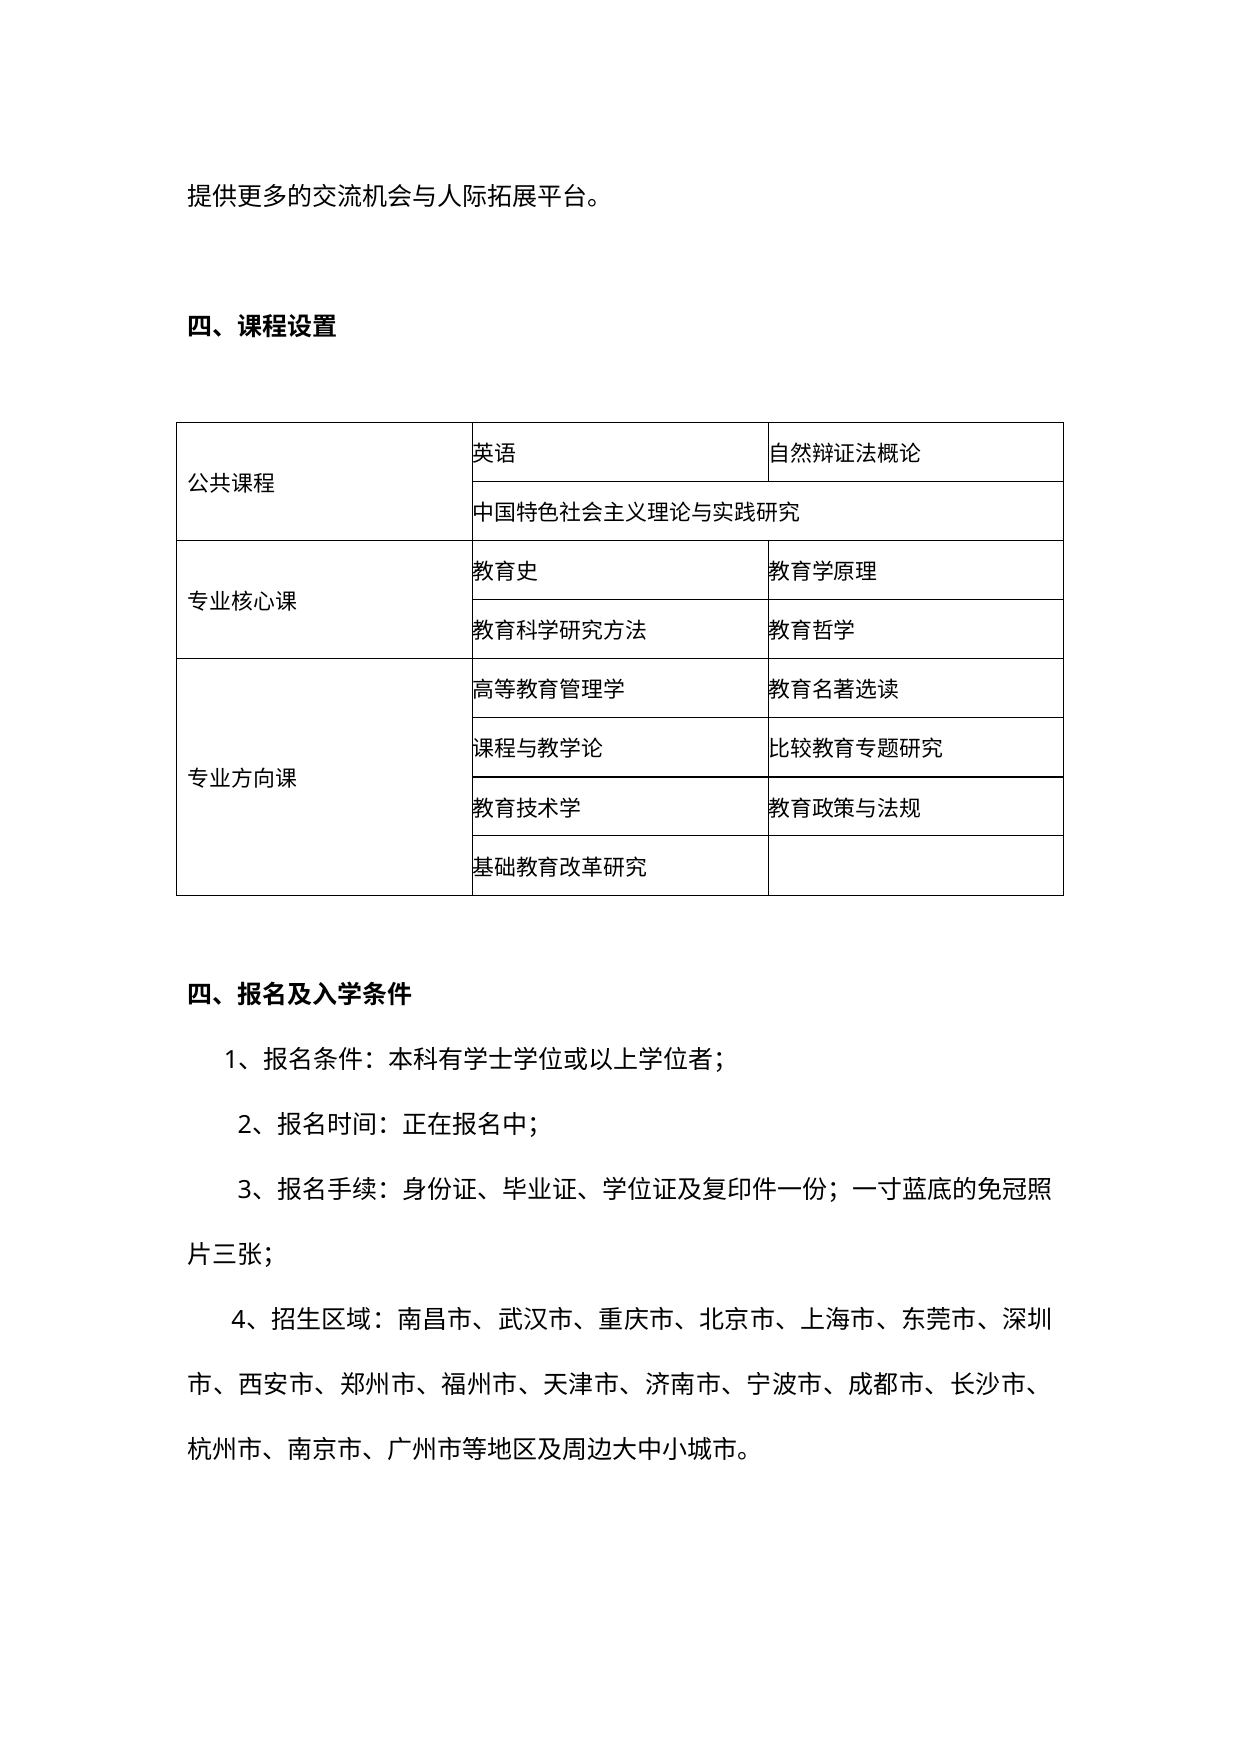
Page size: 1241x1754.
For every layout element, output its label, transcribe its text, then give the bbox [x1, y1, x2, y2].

text 2、报名时间：正在报名中； [187, 1091, 1053, 1156]
table_cell [769, 836, 1063, 894]
table_cell 教育科学研究方法 [473, 600, 768, 658]
table_cell 专业方向课 [177, 659, 472, 894]
table_cell 教育技术学 [473, 778, 768, 835]
table_cell 教育名著选读 [769, 659, 1063, 717]
table_cell 教育学原理 [769, 541, 1063, 599]
list 报名及入学条件 [187, 961, 1053, 1026]
text 四、课程设置 [187, 292, 1053, 357]
text 3、报名手续：身份证、毕业证、学位证及复印件一份；一寸蓝底的免冠照片三张； [187, 1156, 1053, 1286]
table_cell 教育史 [473, 541, 768, 599]
text 4、招生区域：南昌市、武汉市、重庆市、北京市、上海市、东莞市、深圳市、西安市、郑州市、福州市、天津市、济南市、宁波市、成都市、长沙市、杭州市、南京市、广州市等地区及周边大中小城市。 [187, 1286, 1053, 1481]
table_cell 教育政策与法规 [769, 778, 1063, 835]
table_cell 课程与教学论 [473, 718, 768, 776]
text 1、报名条件：本科有学士学位或以上学位者； [187, 1026, 1053, 1091]
table_cell 高等教育管理学 [473, 659, 768, 717]
table_cell 基础教育改革研究 [473, 836, 768, 894]
table_header 自然辩证法概论 [769, 423, 1063, 481]
table_header 公共课程 [177, 423, 472, 540]
table_cell 比较教育专题研究 [769, 718, 1063, 776]
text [187, 162, 1053, 227]
table_cell 中国特色社会主义理论与实践研究 [473, 482, 1063, 540]
table_cell 专业核心课 [177, 541, 472, 658]
table_header 英语 [473, 423, 768, 481]
table_cell 教育哲学 [769, 600, 1063, 658]
